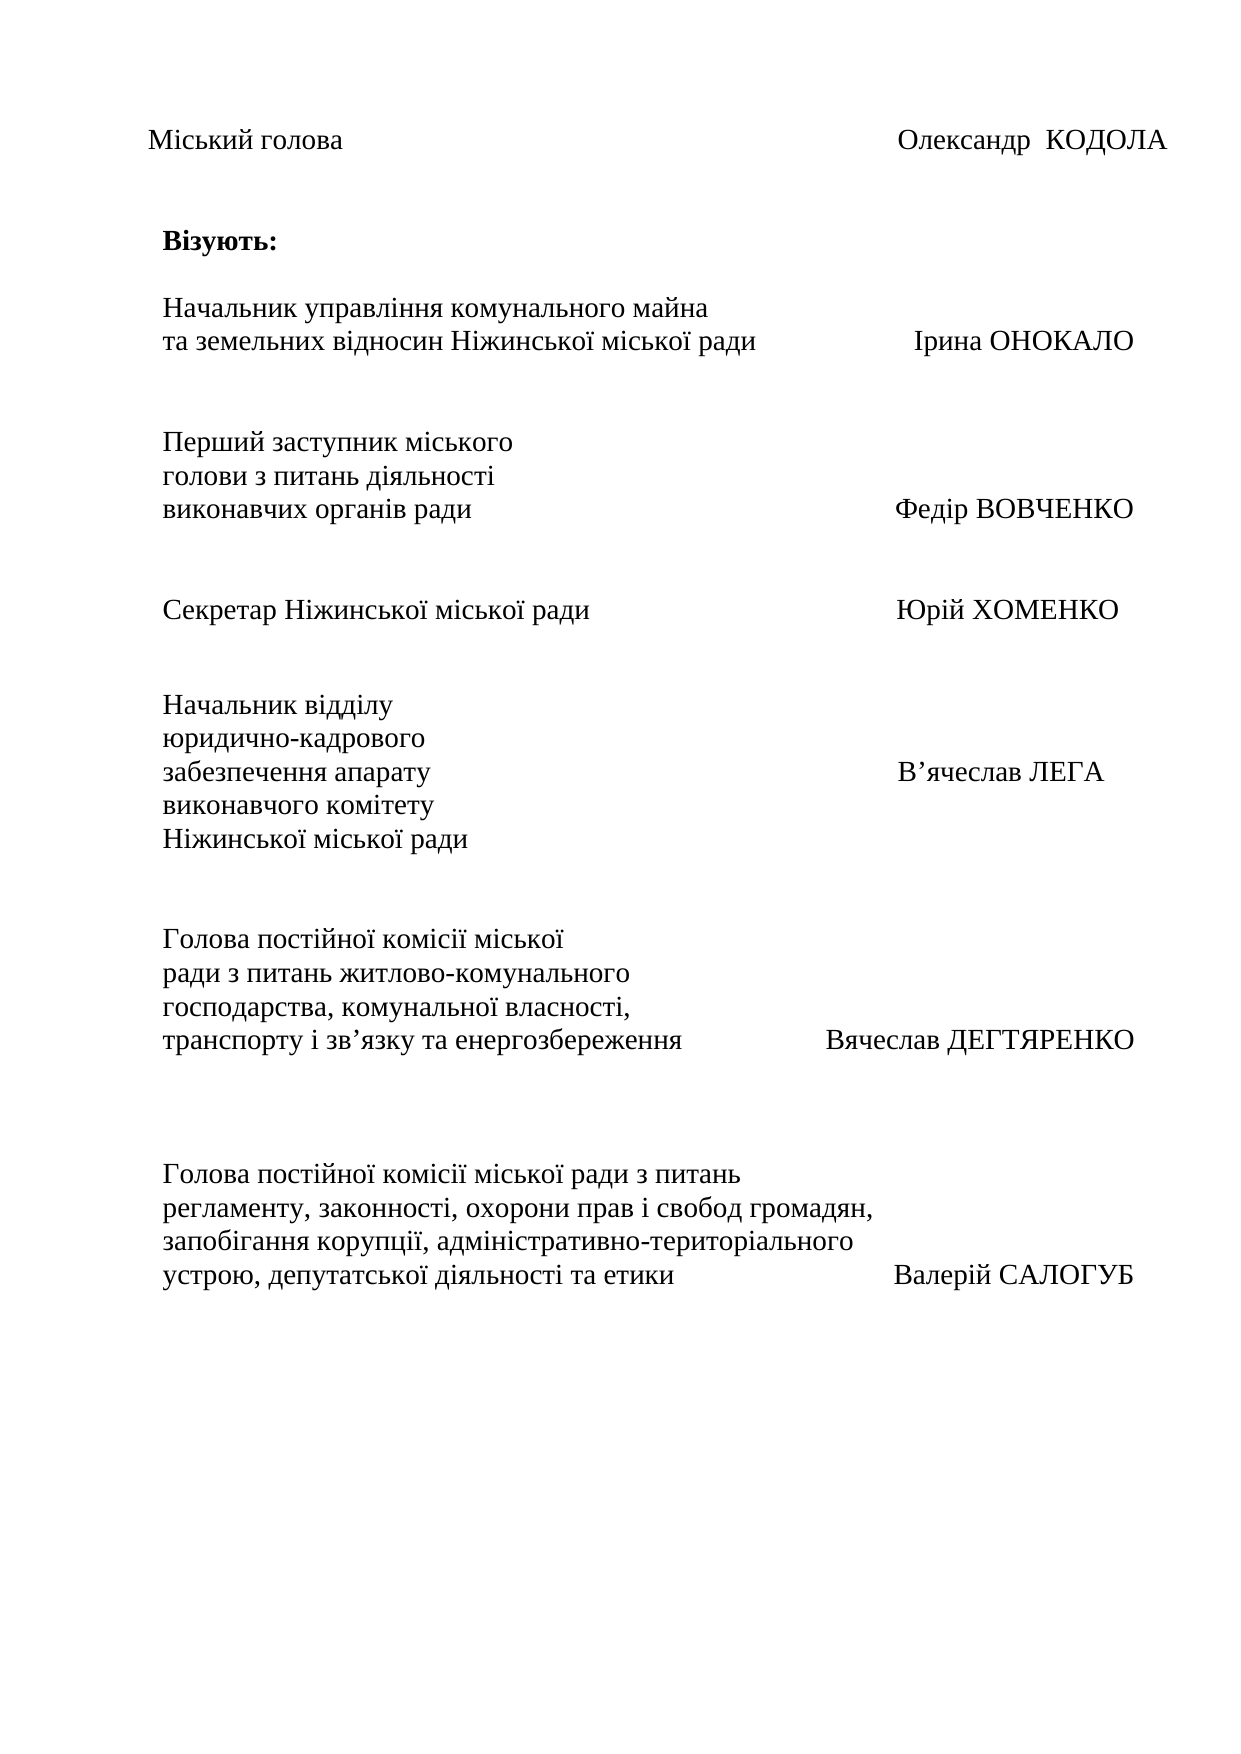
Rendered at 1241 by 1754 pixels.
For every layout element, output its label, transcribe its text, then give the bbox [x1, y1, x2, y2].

text Візують: [162, 223, 1140, 256]
text забезпечення апарату В’ячеслав ЛЕГА [162, 754, 1140, 787]
text запобігання корупції, адміністративно-територіального [162, 1223, 1140, 1257]
text ради з питань житлово-комунального [162, 955, 1140, 989]
text Начальник управління комунального майна [162, 290, 1140, 323]
text регламенту, законності, охорони прав і свобод громадян, [162, 1190, 1140, 1223]
text устрою, депутатської діяльності та етики Валерій САЛОГУБ [162, 1257, 1140, 1291]
text юридично-кадрового [162, 720, 1140, 754]
text Начальник відділу [162, 687, 1140, 720]
text виконавчого комітету [162, 787, 1140, 821]
text Ніжинської міської ради [162, 821, 1140, 854]
text голови з питань діяльності [162, 458, 1140, 491]
text Секретар Ніжинської міської ради Юрій ХОМЕНКО [162, 592, 1140, 625]
text Голова постійної комісії міської [162, 922, 1140, 955]
text виконавчих органів ради Федір ВОВЧЕНКО [162, 491, 1140, 525]
text та земельних відносин Ніжинської міської ради Ірина ОНОКАЛО [162, 323, 1140, 357]
text Перший заступник міського [162, 424, 1140, 458]
text господарства, комунальної власності, [162, 989, 1140, 1022]
text Голова постійної комісії міської ради з питань [162, 1156, 1140, 1190]
text Міський голова Олександр КОДОЛА [133, 122, 1169, 156]
text транспорту і зв’язку та енергозбереження Вячеслав ДЕГТЯРЕНКО [162, 1022, 1140, 1056]
